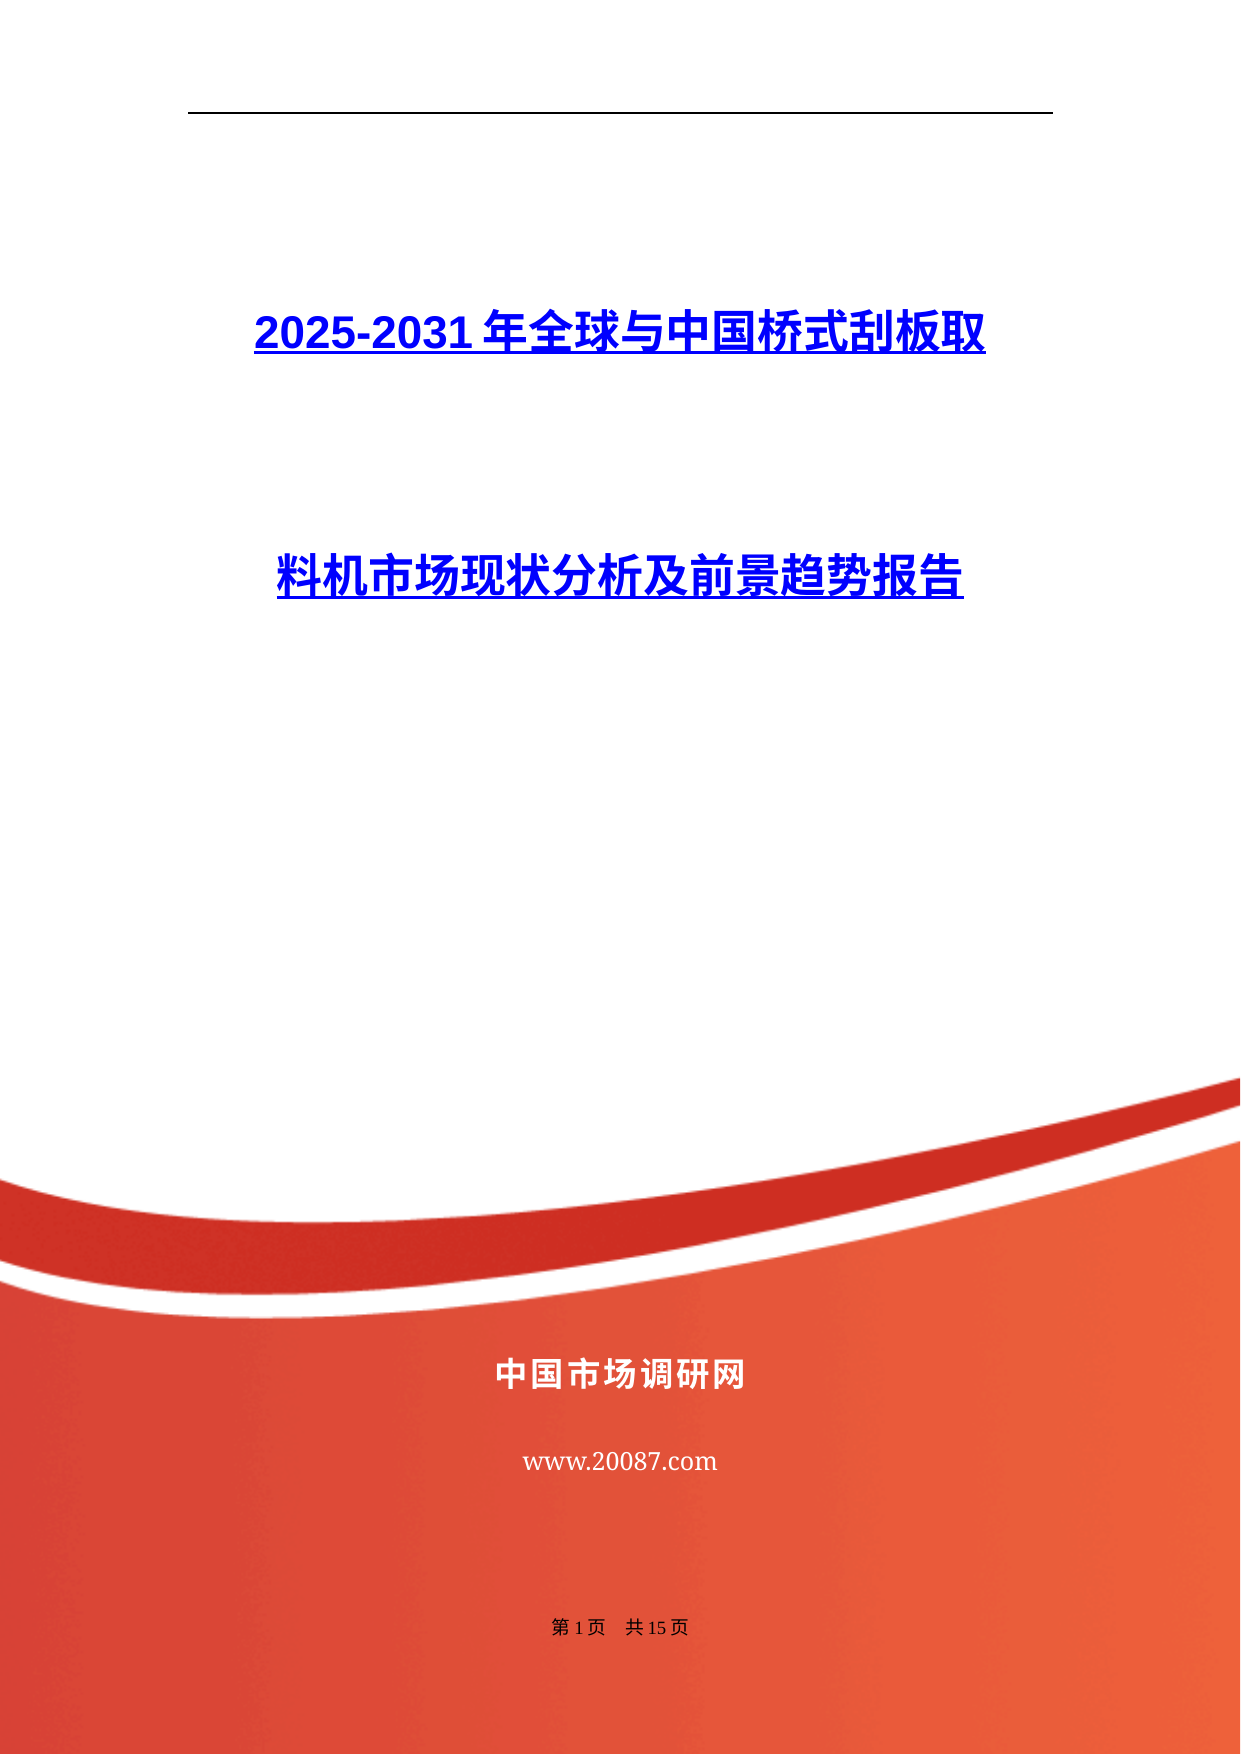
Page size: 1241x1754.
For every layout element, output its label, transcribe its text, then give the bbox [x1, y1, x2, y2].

subtitle 中国市场调研网 [187, 1339, 1053, 1404]
table_header 2025-2031年全球与中国桥式刮板取料机市场现状分析及前景趋势报告 [188, 207, 1053, 773]
picture [0, 1006, 1241, 1754]
text www.20087.com [187, 1428, 1053, 1493]
